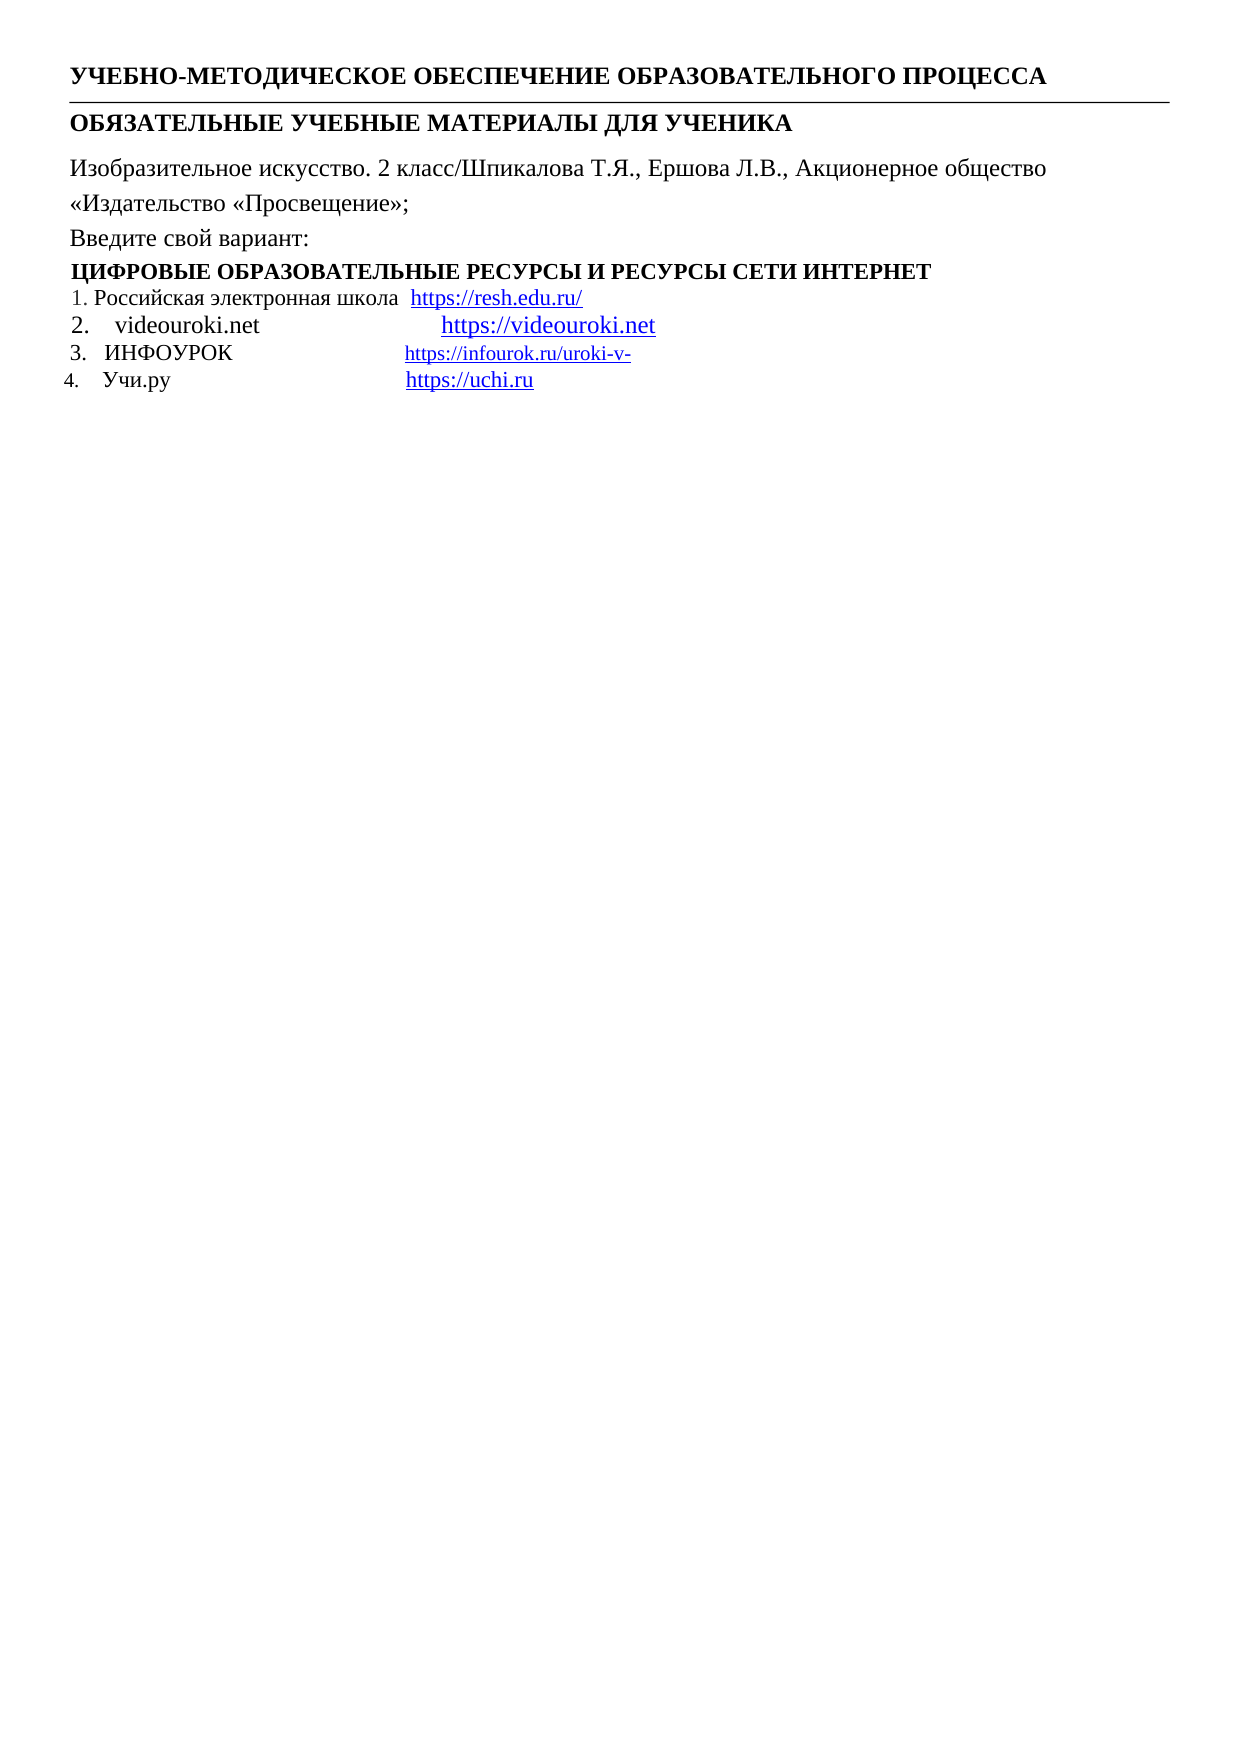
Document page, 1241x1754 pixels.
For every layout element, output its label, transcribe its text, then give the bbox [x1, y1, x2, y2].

text ЦИФРОВЫЕ ОБРАЗОВАТЕЛЬНЫЕ РЕСУРСЫ И РЕСУРСЫ СЕТИ ИНТЕРНЕТ [71, 258, 1188, 284]
text Изобразительное искусство. 2 класс/Шпикалова Т.Я., Ершова Л.В., Акционерное общество [69, 153, 1188, 182]
text 2. videouroki.net https://videouroki.net [58, 311, 1188, 339]
text 3. ИНФОУРОК https://infourok.ru/uroki-v- [58, 339, 1188, 366]
text «Издательство «Просвещение»; Введите свой вариант: [69, 188, 411, 252]
text ​​‌1. Российская электронная школа https://resh.edu.ru/‌​ [71, 284, 1188, 311]
text 4. Учи.ру https://uchi.ru [58, 366, 1188, 392]
subtitle ОБЯЗАТЕЛЬНЫЕ УЧЕБНЫЕ МАТЕРИАЛЫ ДЛЯ УЧЕНИКА [69, 108, 1188, 137]
text УЧЕБНО-МЕТОДИЧЕСКОЕ ОБЕСПЕЧЕНИЕ ОБРАЗОВАТЕЛЬНОГО ПРОЦЕССА [69, 61, 1188, 90]
